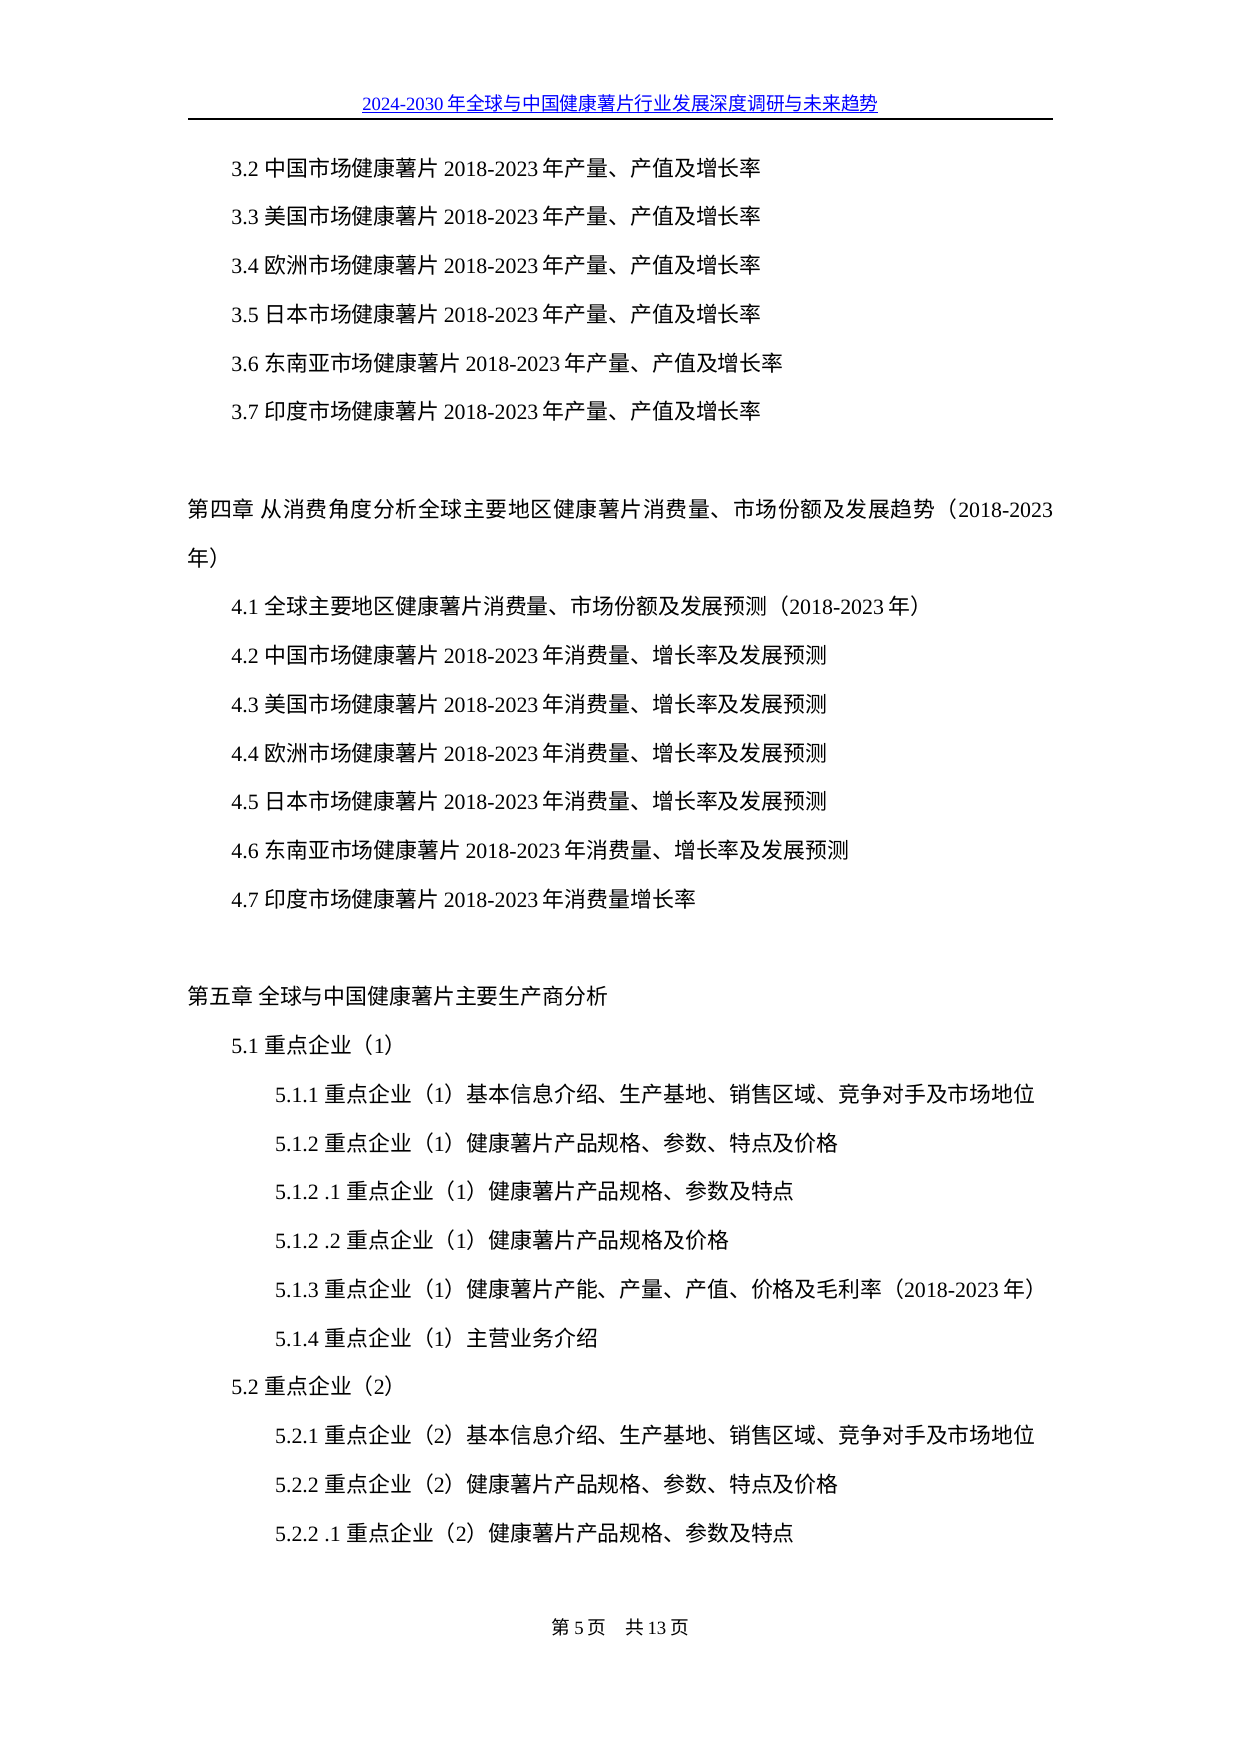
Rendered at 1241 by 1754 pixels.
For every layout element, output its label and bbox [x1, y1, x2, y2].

text [187, 150, 1053, 1548]
